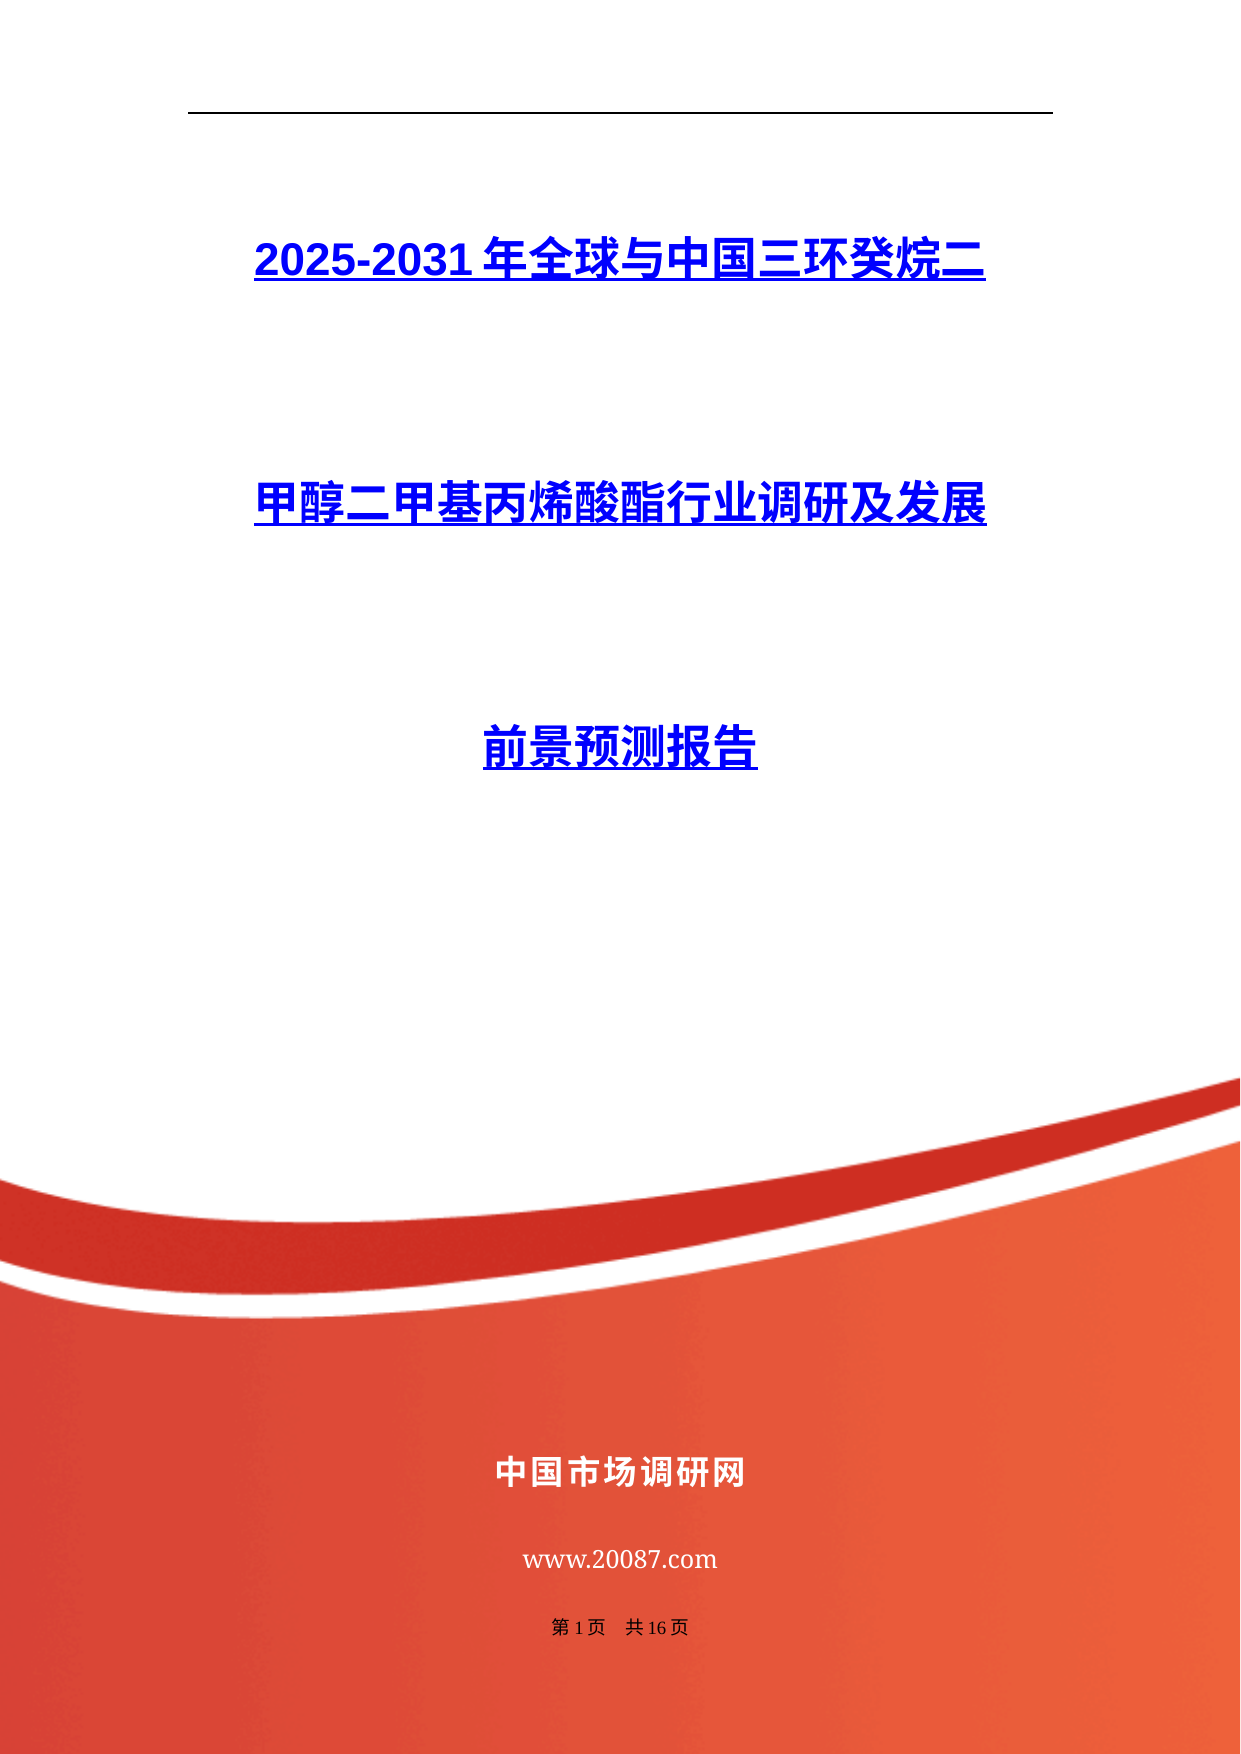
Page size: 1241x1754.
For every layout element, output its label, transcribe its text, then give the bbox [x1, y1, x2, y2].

table_header 2025-2031年全球与中国三环癸烷二甲醇二甲基丙烯酸酯行业调研及发展前景预测报告 [188, 207, 1053, 871]
picture [0, 1006, 1241, 1754]
subtitle 中国市场调研网 [187, 1437, 1053, 1502]
text www.20087.com [187, 1526, 1053, 1591]
